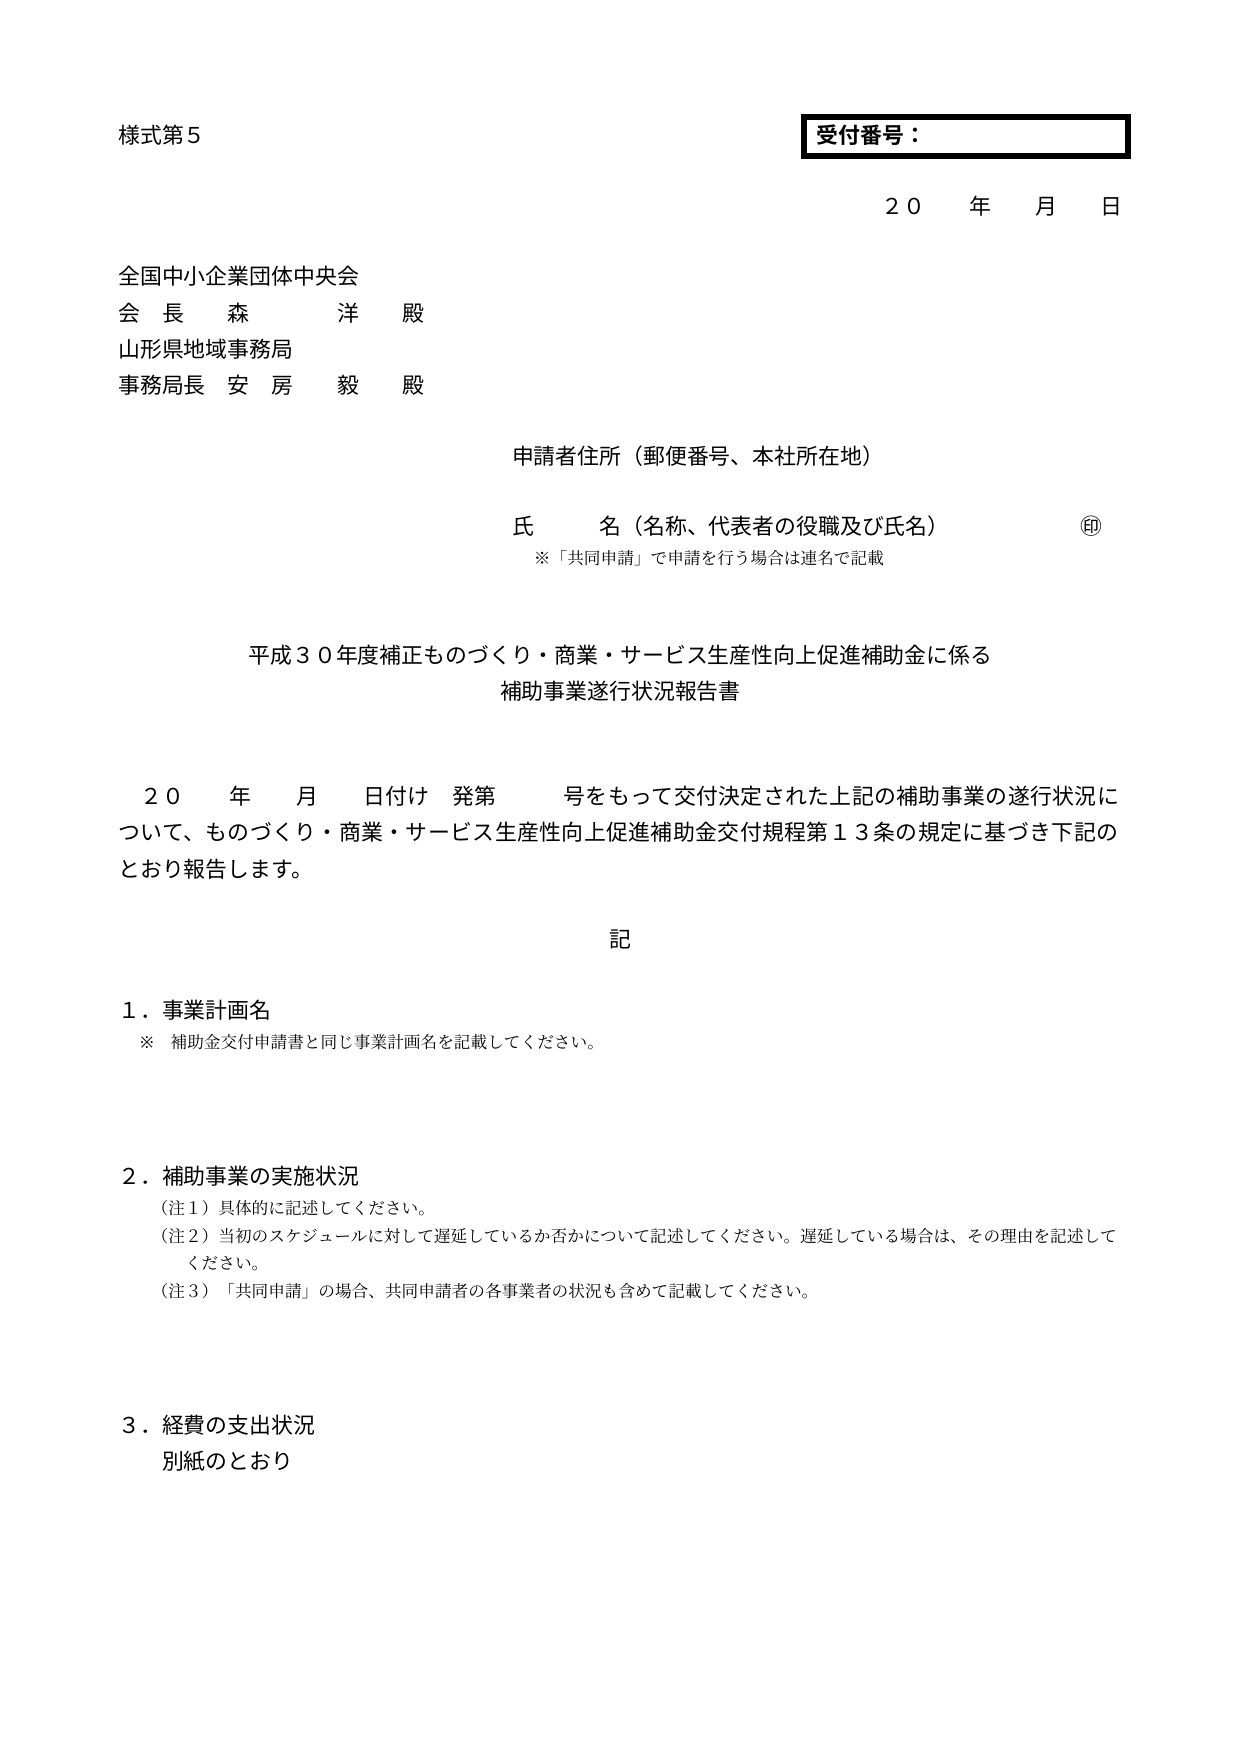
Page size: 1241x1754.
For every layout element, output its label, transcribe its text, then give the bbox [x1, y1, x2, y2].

text 様式第５ [118, 118, 801, 150]
text 会 長 森 洋 殿 [118, 296, 1122, 327]
text 補助事業遂行状況報告書 [118, 674, 1122, 706]
text 別紙のとおり [118, 1444, 1122, 1476]
text 申請者住所（郵便番号、本社所在地） [118, 439, 1122, 470]
text 事務局長 安 房 毅 殿 [118, 368, 1122, 400]
text （注１）具体的に記述してください。 [118, 1196, 1122, 1219]
text ２０ 年 月 日付け 発第 号をもって交付決定された上記の補助事業の遂行状況について、ものづくり・商業・サービス生産性向上促進補助金交付規程第１３条の規定に基づき下記のとおり報告します。 [118, 779, 1122, 883]
text ※「共同申請」で申請を行う場合は連名で記載 [118, 546, 1122, 569]
text 記 [118, 922, 1122, 954]
text （注３）「共同申請」の場合、共同申請者の各事業者の状況も含めて記載してください。 [118, 1278, 1122, 1302]
text 山形県地域事務局 [118, 332, 1122, 363]
text ※ 補助金交付申請書と同じ事業計画名を記載してください。 [140, 1029, 1122, 1053]
text ２０ 年 月 日 [118, 189, 1122, 220]
text 平成３０年度補正ものづくり・商業・サービス生産性向上促進補助金に係る [118, 638, 1122, 669]
text ３．経費の支出状況 [118, 1408, 1122, 1440]
text ２．補助事業の実施状況 [118, 1159, 1122, 1191]
text （注２）当初のスケジュールに対して遅延しているか否かについて記述してください。遅延している場合は、その理由を記述してください。 [118, 1223, 1122, 1274]
text １．事業計画名 [118, 993, 1122, 1024]
text 氏 名（名称、代表者の役職及び氏名） ㊞ [118, 509, 1122, 541]
text 全国中小企業団体中央会 [118, 259, 1122, 291]
